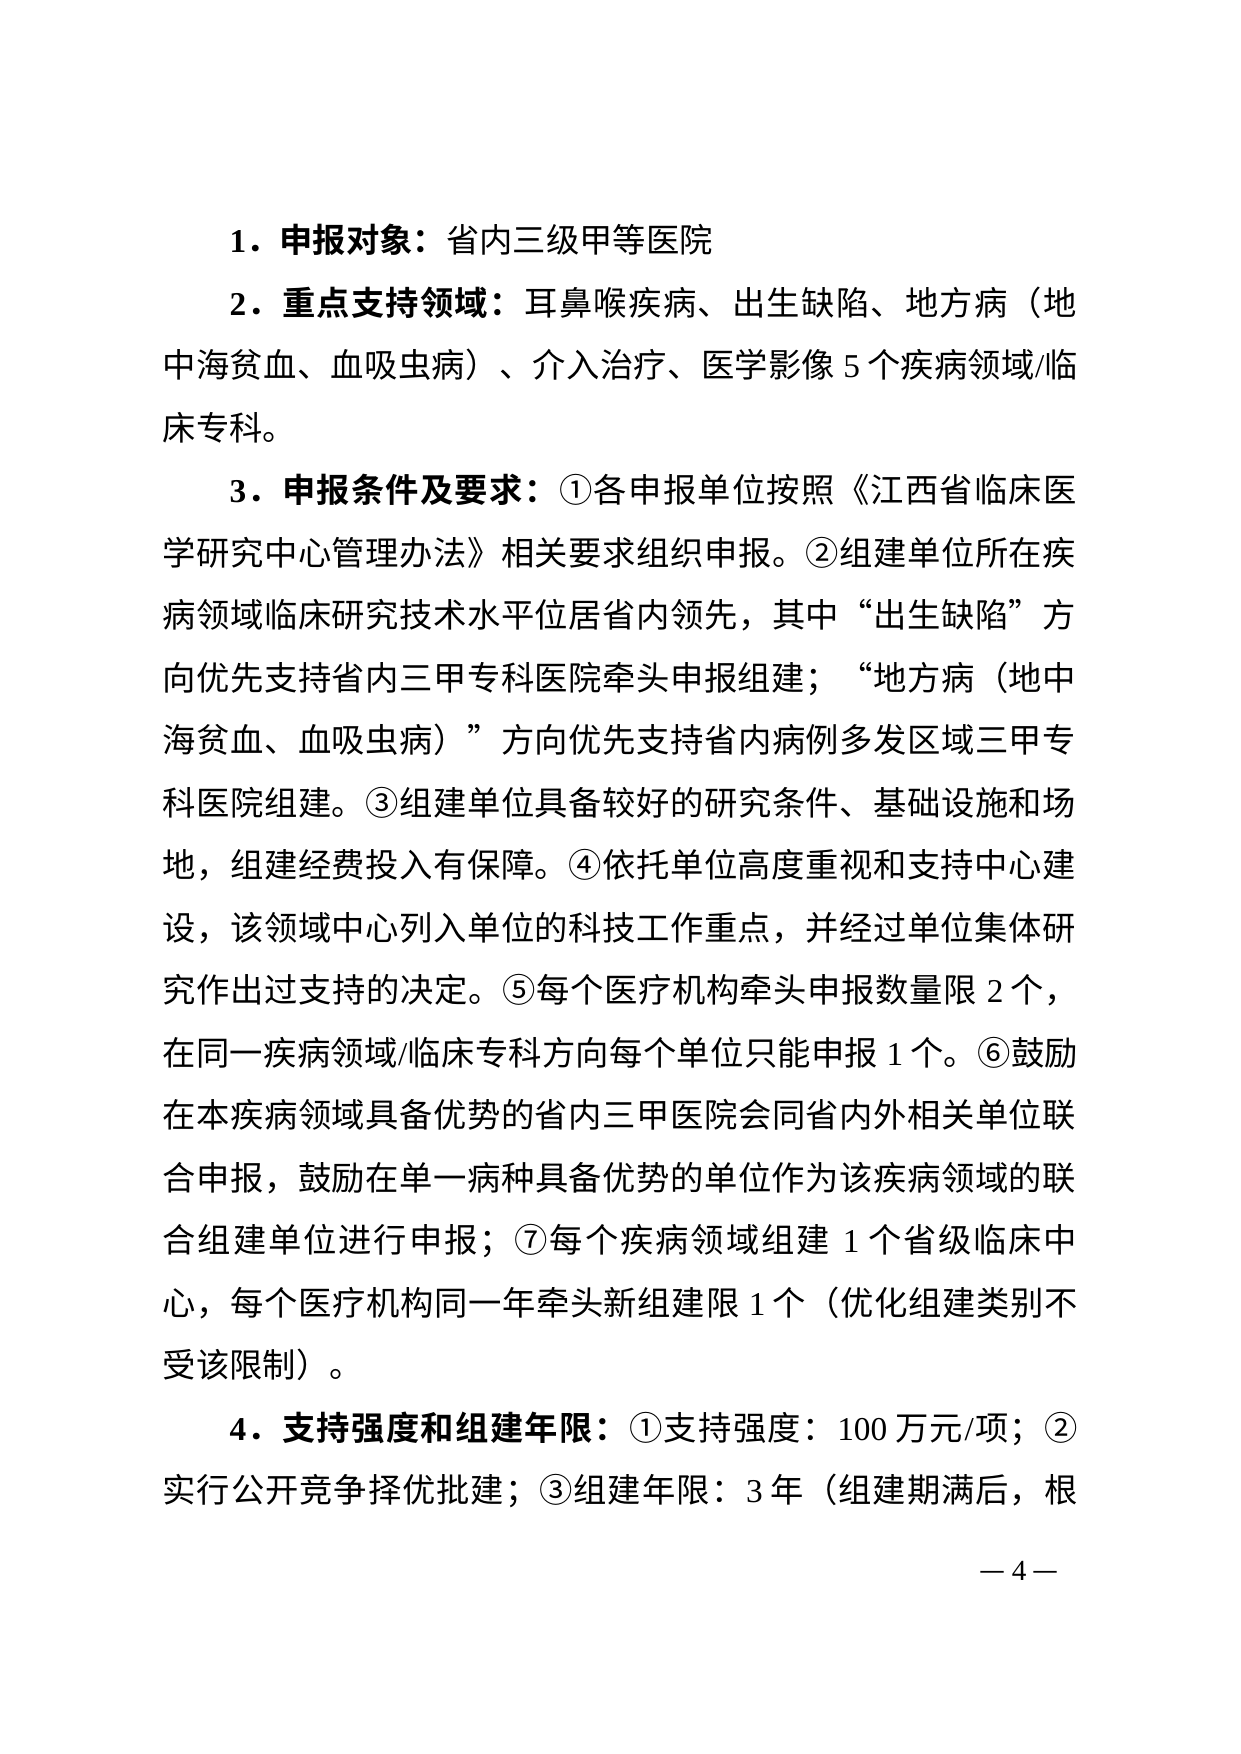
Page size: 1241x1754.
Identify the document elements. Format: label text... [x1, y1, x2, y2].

text 1．申报对象：省内三级甲等医院 [162, 203, 1078, 265]
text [162, 1390, 1078, 1515]
text 3．申报条件及要求：①各申报单位按照《江西省临床医学研究中心管理办法》相关要求组织申报。②组建单位所在疾病领域临床研究技术水平位居省内领先，其中“出生缺陷”方向优先支持省内三甲专科医院牵头申报组建；“地方病（地中海贫血、血吸虫病）”方向优先支持省内病例多发区域三甲专科医院组建。③组建单位具备较好的研究条件、基础设施和场地，组建经费投入有保障。④依托单位高度重视和支持中心建设，该领域中心列入单位的科技工作重点，并经过单位集体研究作出过支持的决定。⑤每个医疗机构牵头申报数量限 2个，在同一疾病领域/临床专科方向每个单位只能申报 1个。⑥鼓励在本疾病领域具备优势的省内三甲医院会同省内外相关单位联合申报，鼓励在单一病种具备优势的单位作为该疾病领域的联合组建单位进行申报；⑦每个疾病领域组建 1个省级临床中心，每个医疗机构同一年牵头新组建限 1个（优化组建类别不受该限制）。 [162, 453, 1078, 1390]
text 2．重点支持领域：耳鼻喉疾病、出生缺陷、地方病（地中海贫血、血吸虫病）、介入治疗、医学影像 5个疾病领域/临床专科。 [162, 265, 1078, 453]
